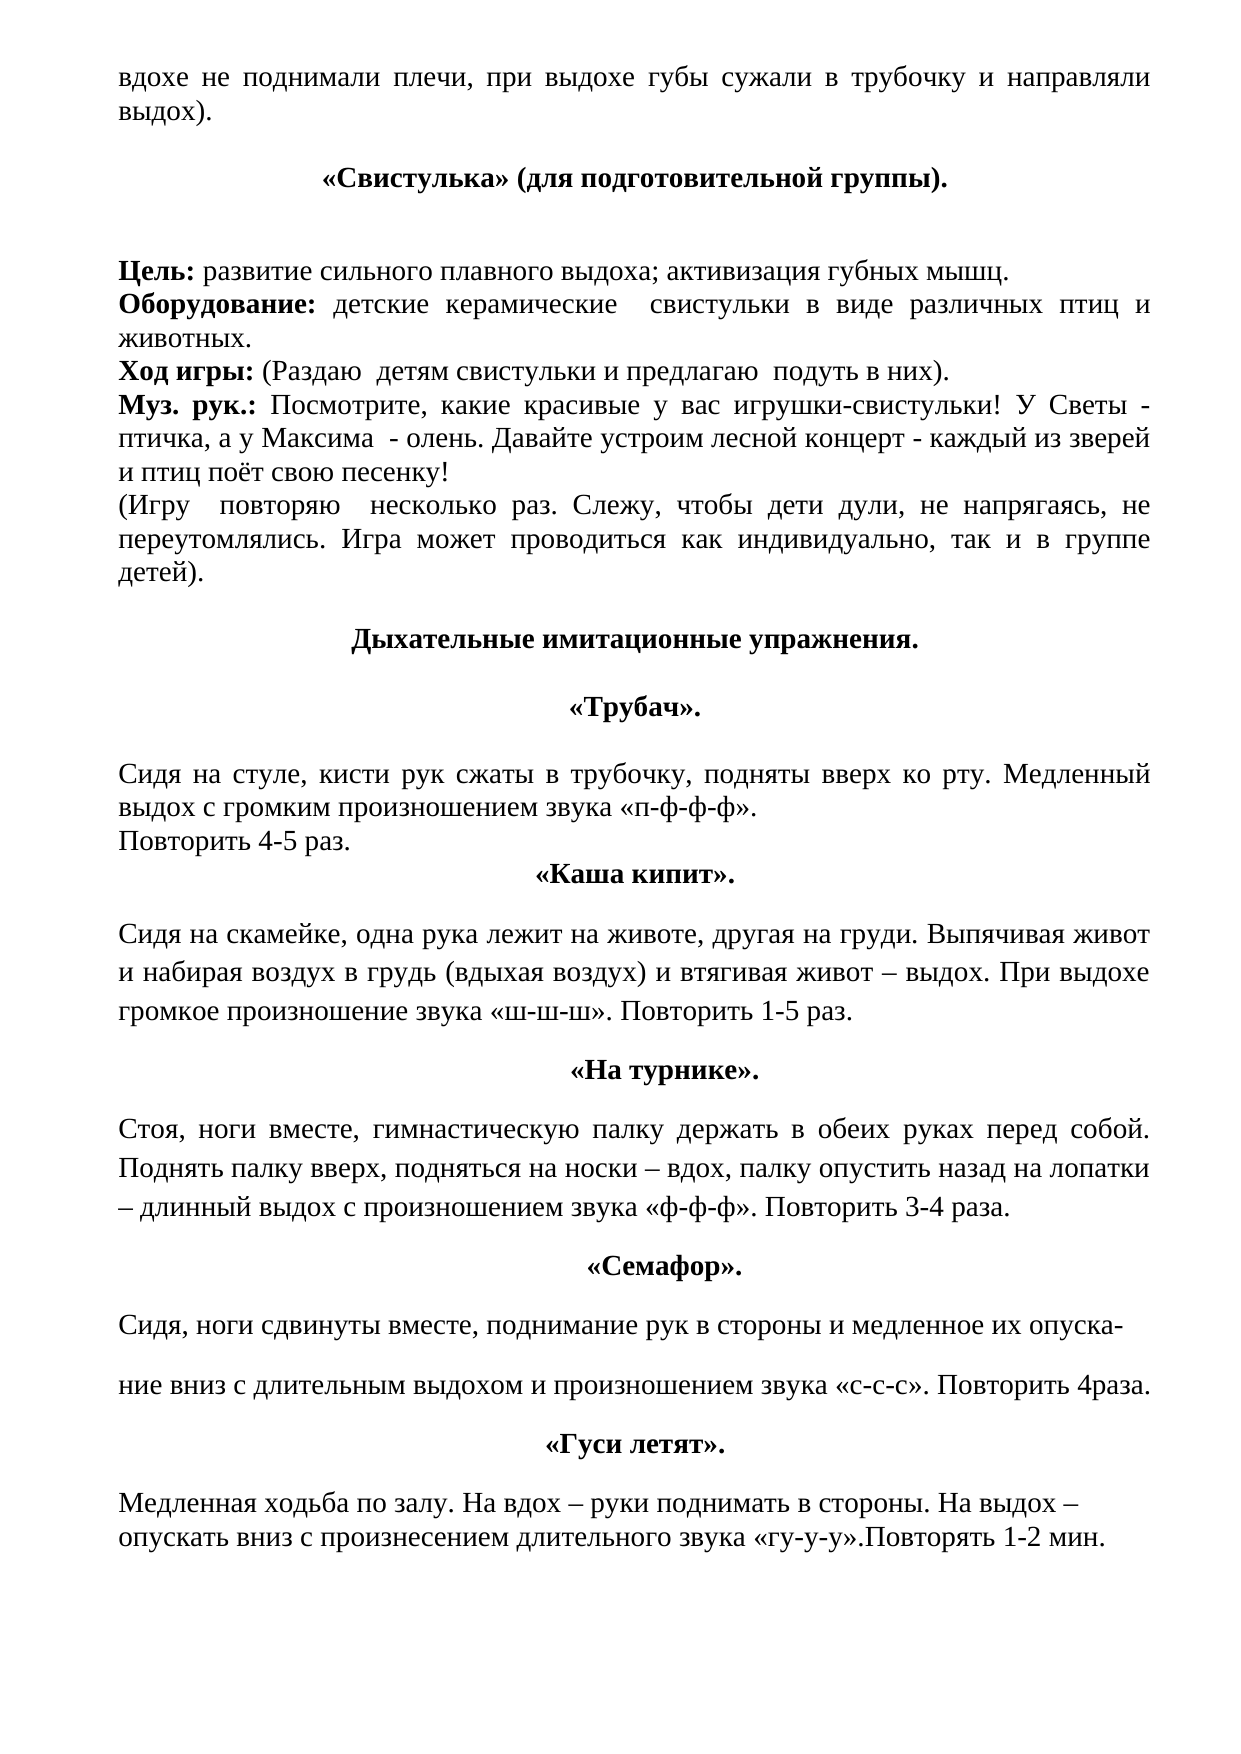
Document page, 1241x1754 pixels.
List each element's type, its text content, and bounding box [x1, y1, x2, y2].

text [118, 59, 1152, 126]
text Ход игры: (Раздаю детям свистульки и предлагаю подуть в них). [118, 353, 1152, 387]
text Муз. рук.: Посмотрите, какие красивые у вас игрушки-свистульки! У Светы - птичка, а у Максима - олень. Давайте устроим лесной концерт - каждый из зверей и птиц поёт свою песенку! [118, 387, 1152, 487]
text Сидя на скамейке, одна рука лежит на животе, другая на груди. Выпячивая живот и набирая воздух в грудь (вдыхая воздух) и втягивая живот – выдох. При выдохе громкое произношение звука «ш-ш-ш». Повторить 1-5 раз. [118, 916, 1152, 1026]
text опускать вниз с произнесением длительного звука «гу-у-у».Повторять 1-2 мин. [118, 1519, 1152, 1553]
text (Игру повторяю несколько раз. Слежу, чтобы дети дули, не напрягаясь, не переутомлялись. Игра может проводиться как индивидуально, так и в группе детей). [118, 487, 1152, 588]
text Повторить 4-5 раз. [118, 823, 1152, 856]
text «Семафор». [177, 1248, 1152, 1282]
text «Трубач». [118, 689, 1152, 722]
text «На турнике». [177, 1052, 1152, 1086]
text «Свистулька» (для подготовительной группы). [118, 160, 1152, 193]
text Цель: развитие сильного плавного выдоха; активизация губных мышц. [118, 253, 1152, 286]
text Медленная ходьба по залу. На вдох – руки поднимать в стороны. На выдох – [118, 1486, 1152, 1519]
text Дыхательные имитационные упражнения. [118, 622, 1152, 655]
text Стоя, ноги вместе, гимнастическую палку держать в обеих руках перед собой. Поднять палку вверх, подняться на носки – вдох, палку опустить назад на лопатки – длинный выдох с произношением звука «ф-ф-ф». Повторить 3-4 раза. [118, 1112, 1152, 1222]
text Сидя на стуле, кисти рук сжаты в трубочку, подняты вверх ко рту. Медленный выдох с громким произношением звука «п-ф-ф-ф». [118, 756, 1152, 823]
text Оборудование: детские керамические свистульки в виде различных птиц и животных. [118, 286, 1152, 353]
text Сидя, ноги сдвинуты вместе, поднимание рук в стороны и медленное их опуска- [118, 1307, 1152, 1341]
text ние вниз с длительным выдохом и произношением звука «с-с-с». Повторить 4раза. [118, 1367, 1152, 1400]
text «Каша кипит». [118, 856, 1152, 890]
text «Гуси летят». [118, 1426, 1152, 1460]
